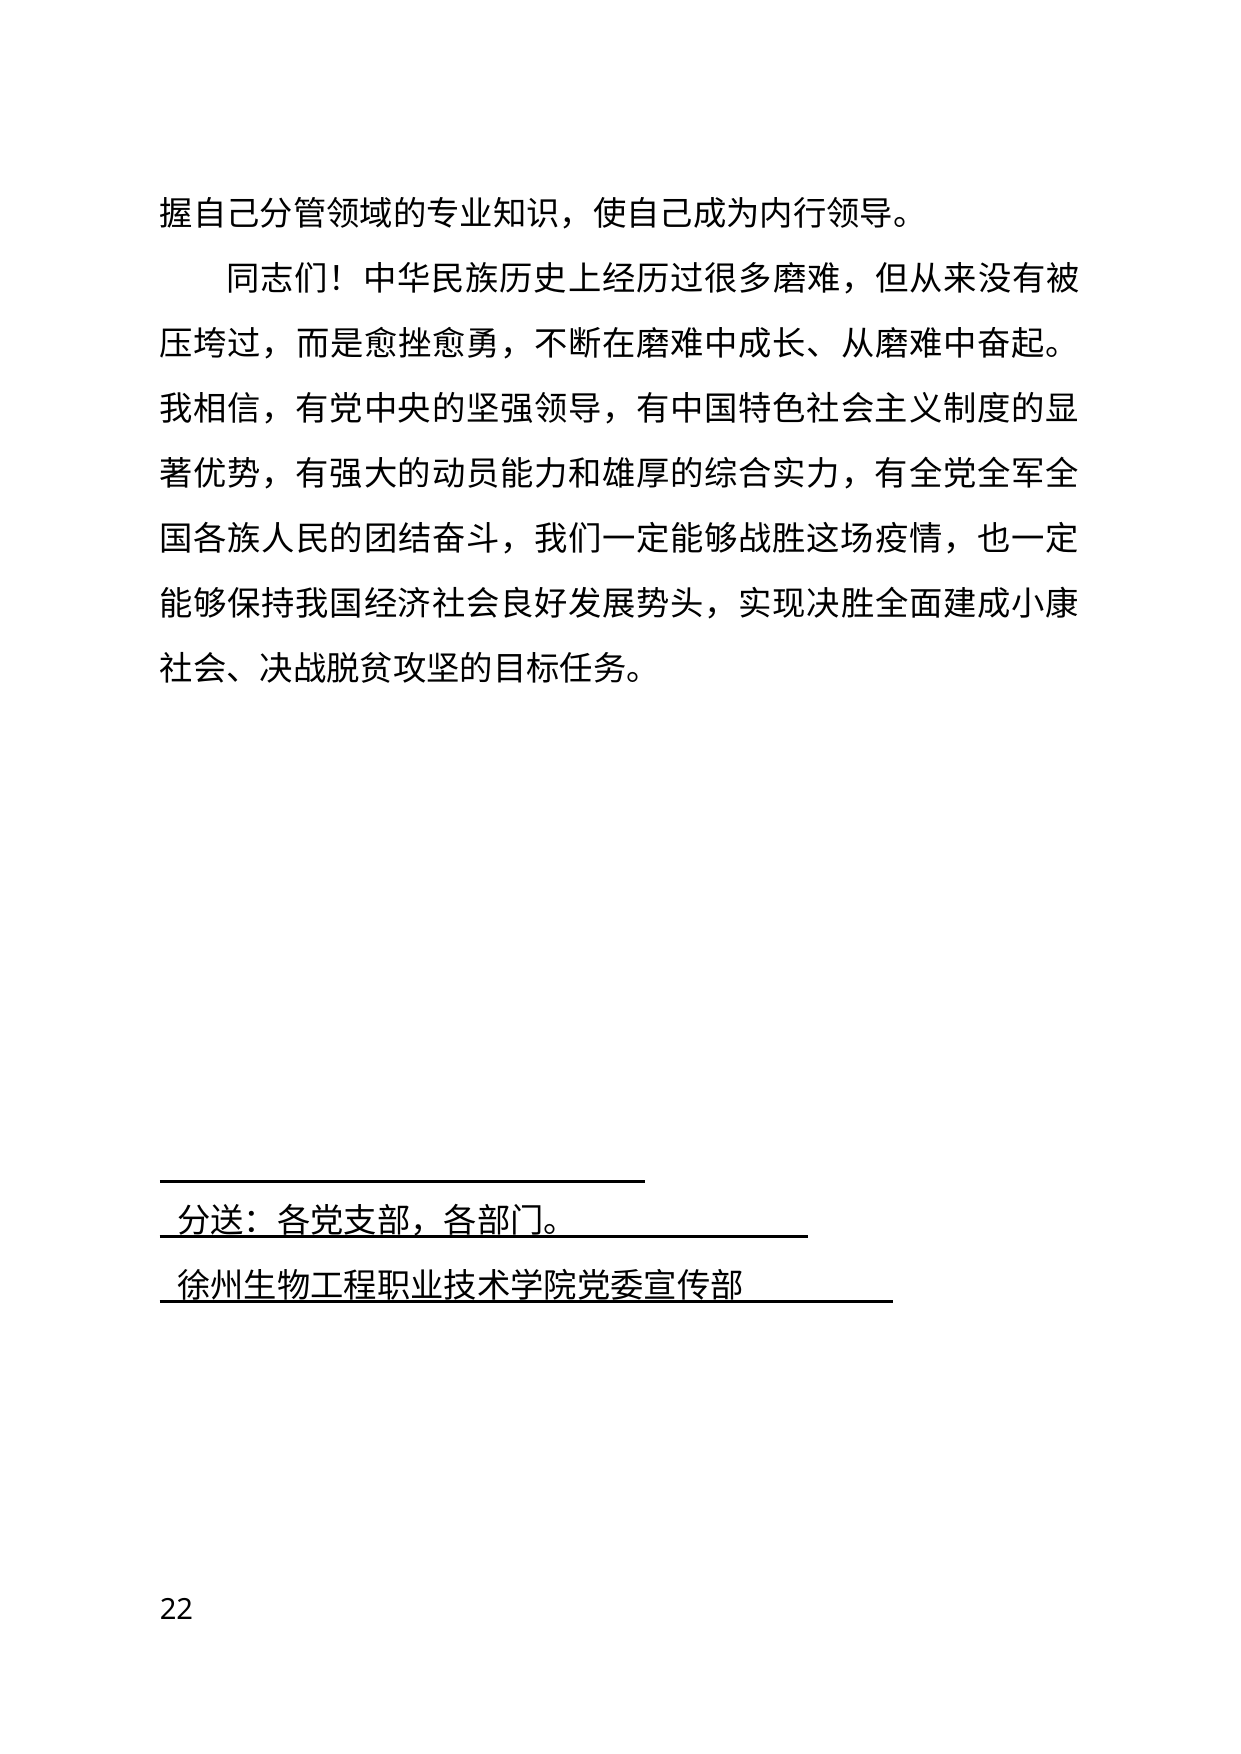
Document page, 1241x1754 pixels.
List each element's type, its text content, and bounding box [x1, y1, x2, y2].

text 同志们！中华民族历史上经历过很多磨难，但从来没有被压垮过，而是愈挫愈勇，不断在磨难中成长、从磨难中奋起。我相信，有党中央的坚强领导，有中国特色社会主义制度的显著优势，有强大的动员能力和雄厚的综合实力，有全党全军全国各族人民的团结奋斗，我们一定能够战胜这场疫情，也一定能够保持我国经济社会良好发展势头，实现决胜全面建成小康社会、决战脱贫攻坚的目标任务。 [159, 243, 1081, 698]
text 徐州生物工程职业技术学院党委宣传部 [159, 1251, 1081, 1316]
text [159, 178, 1081, 243]
text 分送：各党支部，各部门。 [159, 1186, 1081, 1251]
